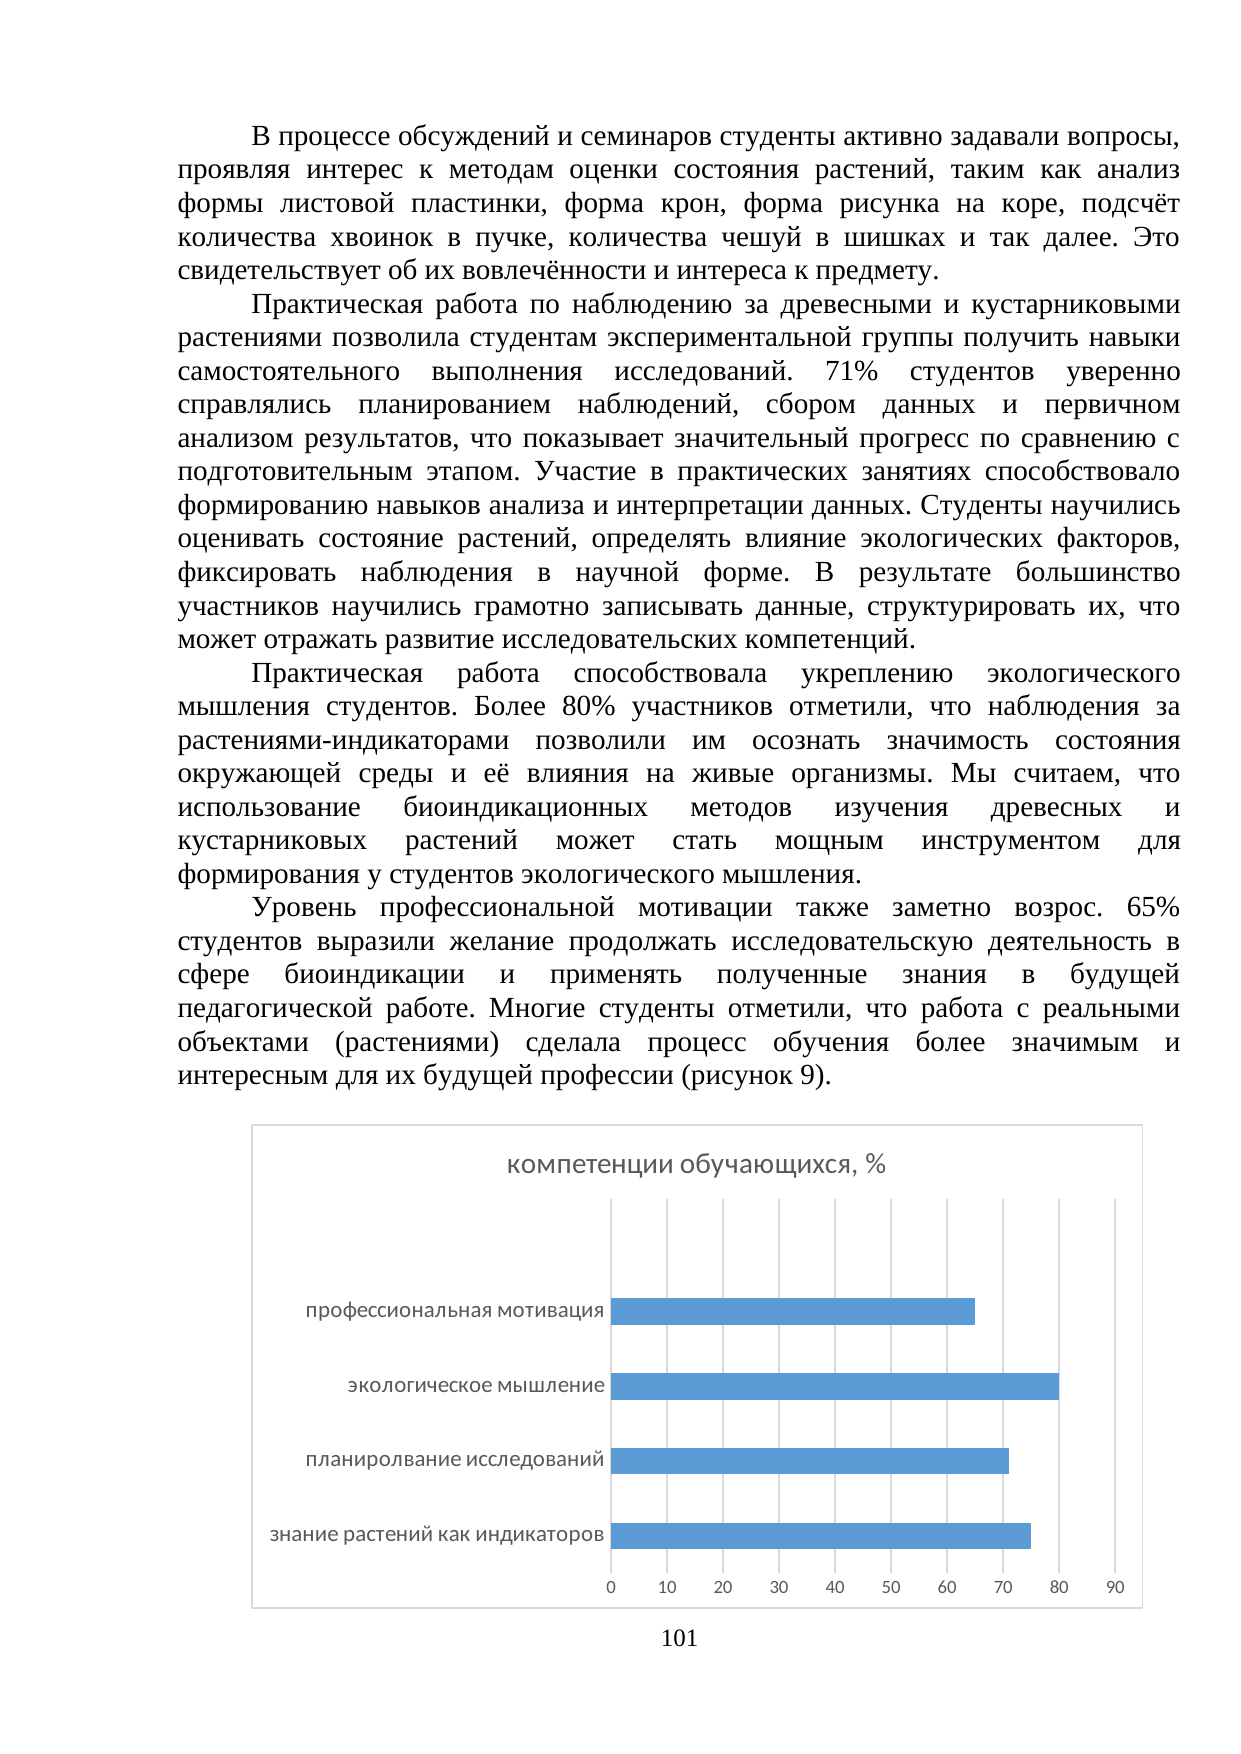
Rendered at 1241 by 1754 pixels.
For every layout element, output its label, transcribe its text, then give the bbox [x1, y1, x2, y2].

text В процессе обсуждений и семинаров студенты активно задавали вопросы, проявляя интерес к методам оценки состояния растений, таким как анализ формы листовой пластинки, форма крон, форма рисунка на коре, подсчёт количества хвоинок в пучке, количества чешуй в шишках и так далее. Это свидетельствует об их вовлечённости и интереса к предмету. [177, 118, 1181, 286]
text Уровень профессиональной мотивации также заметно возрос. 65% студентов выразили желание продолжать исследовательскую деятельность в сфере биоиндикации и применять полученные знания в будущей педагогической работе. Многие студенты отметили, что работа с реальными объектами (растениями) сделала процесс обучения более значимым и интересным для их будущей профессии (рисунок 9). [177, 889, 1181, 1091]
text Практическая работа способствовала укреплению экологического мышления студентов. Более 80% участников отметили, что наблюдения за растениями-индикаторами позволили им осознать значимость состояния окружающей среды и её влияния на живые организмы. Мы считаем, что использование биоиндикационных методов изучения древесных и кустарниковых растений может стать мощным инструментом для формирования у студентов экологического мышления. [177, 655, 1181, 889]
text Практическая работа по наблюдению за древесными и кустарниковыми растениями позволила студентам экспериментальной группы получить навыки самостоятельного выполнения исследований. 71% студентов уверенно справлялись планированием наблюдений, сбором данных и первичном анализом результатов, что показывает значительный прогресс по сравнению с подготовительным этапом. Участие в практических занятиях способствовало формированию навыков анализа и интерпретации данных. Студенты научились оценивать состояние растений, определять влияние экологических факторов, фиксировать наблюдения в научной форме. В результате большинство участников научились грамотно записывать данные, структурировать их, что может отражать развитие исследовательских компетенций. [177, 286, 1181, 655]
